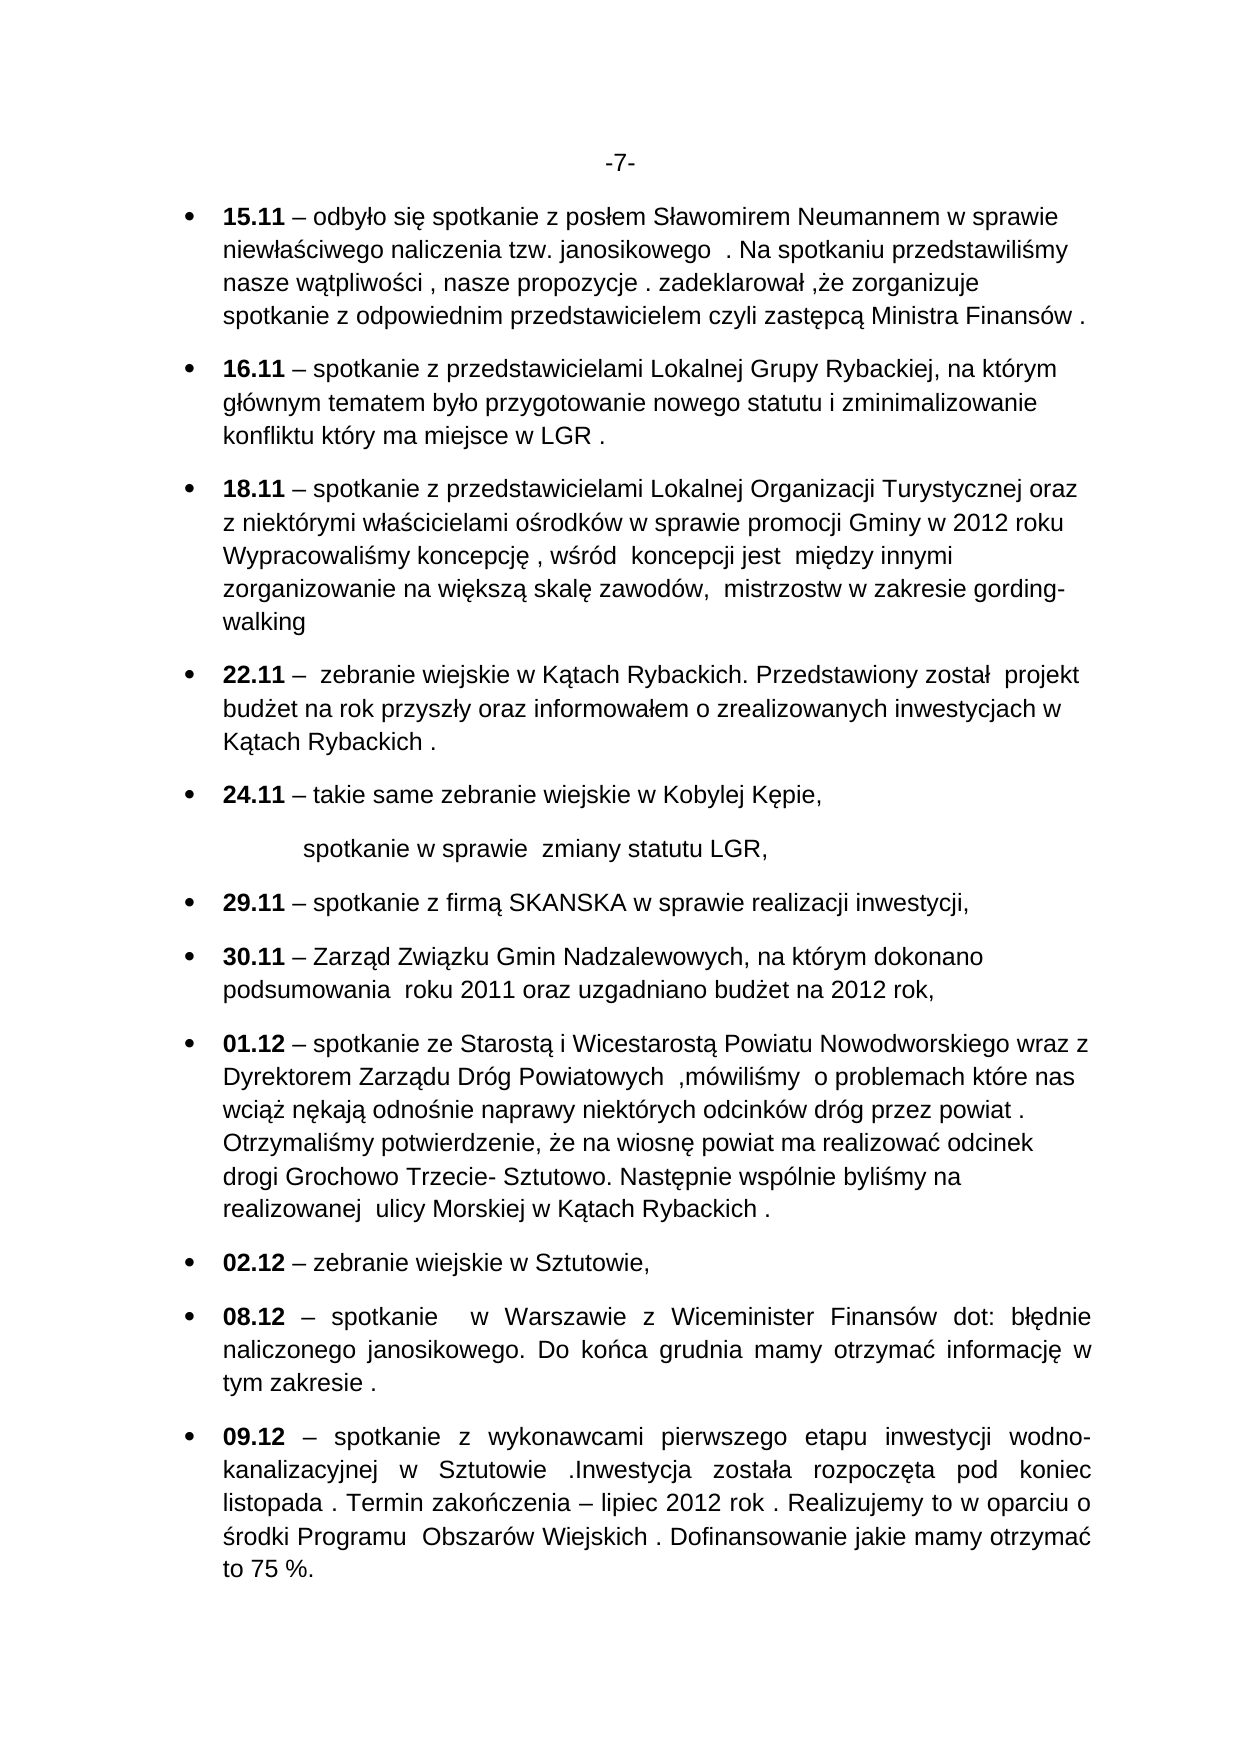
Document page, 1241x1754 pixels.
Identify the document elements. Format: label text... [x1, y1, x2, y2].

text -7- [148, 148, 1093, 176]
list 08.12 – spotkanie w Warszawie z Wiceminister Finansów dot: błędnie naliczonego janosikowego. Do końca grudnia mamy otrzymać informację w tym zakresie . [185, 1302, 1093, 1397]
list 01.12 – spotkanie ze Starostą i Wicestarostą Powiatu Nowodworskiego wraz z Dyrektorem Zarządu Dróg Powiatowych ,mówiliśmy o problemach które nas wciąż nękają odnośnie naprawy niektórych odcinków dróg przez powiat . Otrzymaliśmy potwierdzenie, że na wiosnę powiat ma realizować odcinek drogi Grochowo Trzecie- Sztutowo. Następnie wspólnie byliśmy na realizowanej ulicy Morskiej w Kątach Rybackich . [185, 1029, 1093, 1223]
list 18.11 – spotkanie z przedstawicielami Lokalnej Organizacji Turystycznej oraz z niektórymi właścicielami ośrodków w sprawie promocji Gminy w 2012 roku Wypracowaliśmy koncepcję , wśród koncepcji jest między innymi zorganizowanie na większą skalę zawodów, mistrzostw w zakresie gording-walking [185, 474, 1093, 635]
list 22.11 – zebranie wiejskie w Kątach Rybackich. Przedstawiony został projekt budżet na rok przyszły oraz informowałem o zrealizowanych inwestycjach w Kątach Rybackich . [185, 661, 1093, 755]
list 24.11 – takie same zebranie wiejskie w Kobylej Kępie, [185, 781, 1093, 809]
list 02.12 – zebranie wiejskie w Sztutowie, [185, 1248, 1093, 1277]
list 09.12 – spotkanie z wykonawcami pierwszego etapu inwestycji wodno- kanalizacyjnej w Sztutowie .Inwestycja została rozpoczęta pod koniec listopada . Termin zakończenia – lipiec 2012 rok . Realizujemy to w oparciu o środki Programu Obszarów Wiejskich . Dofinansowanie jakie mamy otrzymać to 75 %. [185, 1422, 1093, 1583]
list 15.11 – odbyło się spotkanie z posłem Sławomirem Neumannem w sprawie niewłaściwego naliczenia tzw. janosikowego . Na spotkaniu przedstawiliśmy nasze wątpliwości , nasze propozycje . zadeklarował ,że zorganizuje spotkanie z odpowiednim przedstawicielem czyli zastępcą Ministra Finansów . [185, 201, 1093, 329]
list 29.11 – spotkanie z firmą SKANSKA w sprawie realizacji inwestycji, [185, 888, 1093, 917]
text spotkanie w sprawie zmiany statutu LGR, [185, 834, 1093, 863]
list 16.11 – spotkanie z przedstawicielami Lokalnej Grupy Rybackiej, na którym głównym tematem było przygotowanie nowego statutu i zminimalizowanie konfliktu który ma miejsce w LGR . [185, 354, 1093, 449]
list 30.11 – Zarząd Związku Gmin Nadzalewowych, na którym dokonano podsumowania roku 2011 oraz uzgadniano budżet na 2012 rok, [185, 942, 1093, 1004]
